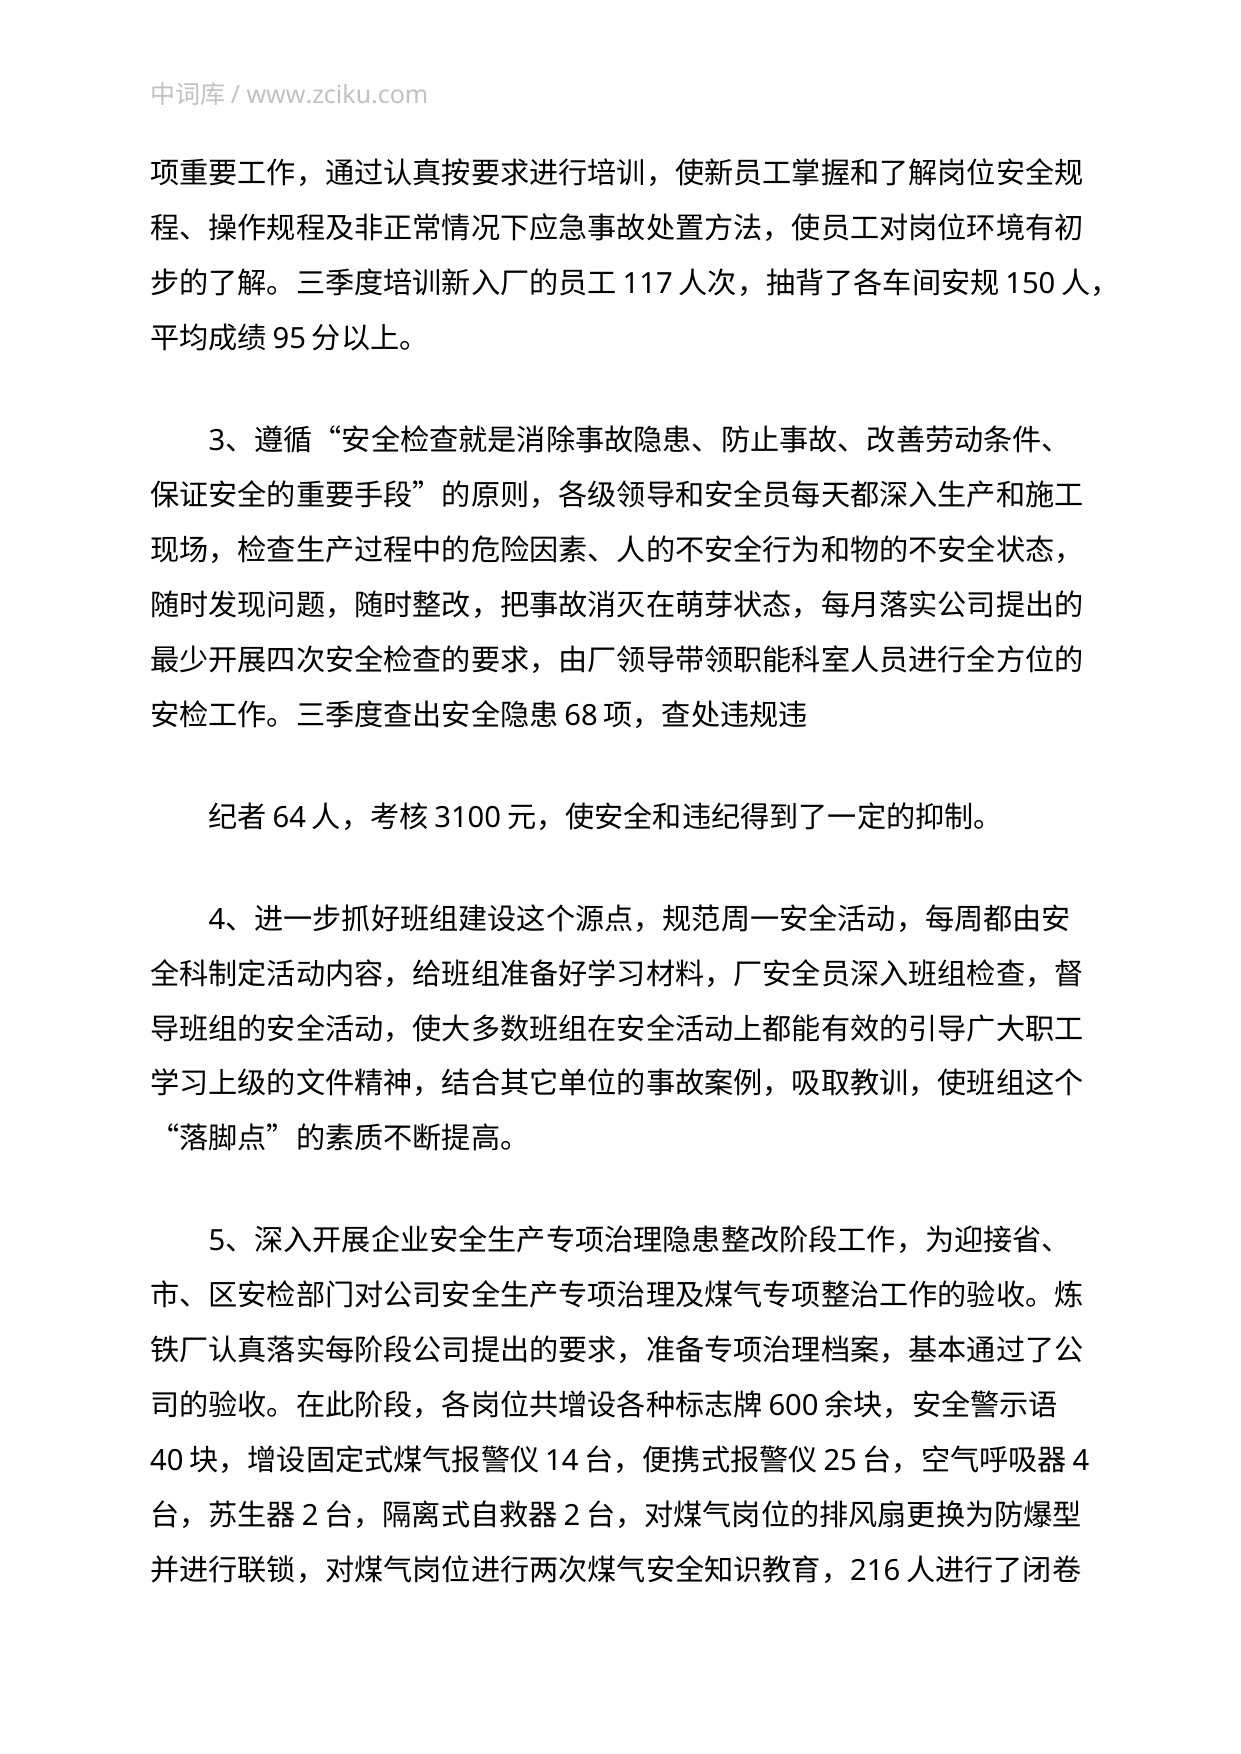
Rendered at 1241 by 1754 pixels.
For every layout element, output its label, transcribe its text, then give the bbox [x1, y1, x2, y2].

text 4、进一步抓好班组建设这个源点，规范周一安全活动，每周都由安全科制定活动内容，给班组准备好学习材料，厂安全员深入班组检查，督导班组的安全活动，使大多数班组在安全活动上都能有效的引导广大职工学习上级的文件精神，结合其它单位的事故案例，吸取教训，使班组这个“落脚点”的素质不断提高。 [150, 895, 1090, 1157]
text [150, 150, 1090, 357]
text 3、遵循“安全检查就是消除事故隐患、防止事故、改善劳动条件、保证安全的重要手段”的原则，各级领导和安全员每天都深入生产和施工现场，检查生产过程中的危险因素、人的不安全行为和物的不安全状态，随时发现问题，随时整改，把事故消灭在萌芽状态，每月落实公司提出的最少开展四次安全检查的要求，由厂领导带领职能科室人员进行全方位的安检工作。三季度查出安全隐患68项，查处违规违 [150, 417, 1090, 734]
text 纪者64人，考核3100元，使安全和违纪得到了一定的抑制。 [150, 793, 1090, 836]
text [150, 1217, 1090, 1589]
